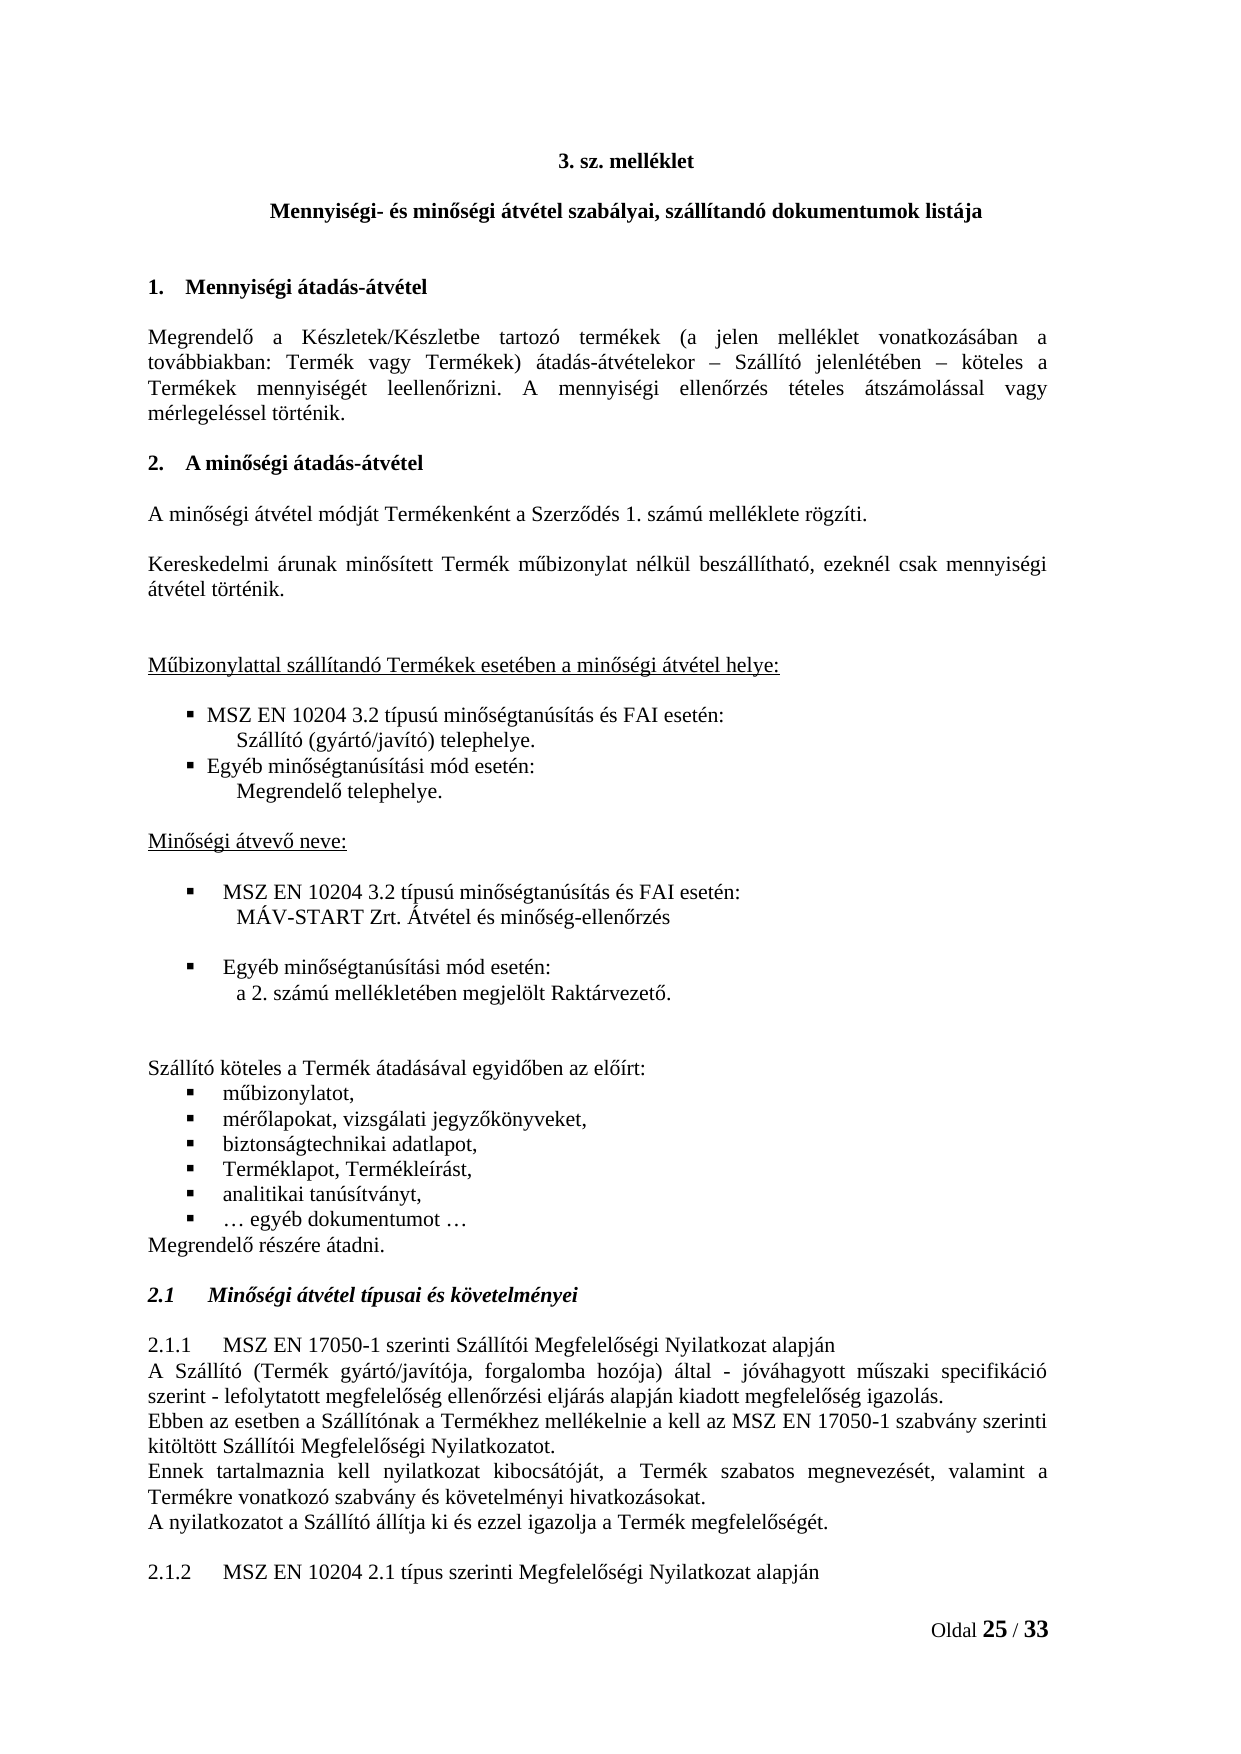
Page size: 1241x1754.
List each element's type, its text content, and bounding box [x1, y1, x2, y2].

list MSZ EN 10204 3.2 típusú minőségtanúsítás és FAI esetén: [185, 879, 1048, 904]
text Szállító (gyártó/javító) telephelye. [236, 727, 1048, 753]
text Kereskedelmi árunak minősített Termék műbizonylat nélkül beszállítható, ezeknél csak mennyiségi átvétel történik. [148, 551, 1048, 601]
subtitle Minőségi átvétel típusai és követelményei [148, 1282, 1048, 1307]
text Megrendelő a Készletek/Készletbe tartozó termékek (a jelen melléklet vonatkozásában a továbbiakban: Termék vagy Termékek) átadás-átvételekor – Szállító jelenlétében – köteles a Termékek mennyiségét leellenőrizni. A mennyiségi ellenőrzés tételes átszámolással vagy mérlegeléssel történik. [148, 324, 1048, 425]
list mérőlapokat, vizsgálati jegyzőkönyveket, [185, 1106, 1048, 1131]
list MSZ EN 10204 3.2 típusú minőségtanúsítás és FAI esetén: [185, 702, 1048, 727]
list biztonságtechnikai adatlapot, [185, 1131, 1048, 1156]
list Egyéb minőségtanúsítási mód esetén: [185, 753, 1048, 778]
list Terméklapot, Termékleírást, [185, 1156, 1048, 1181]
text A nyilatkozatot a Szállító állítja ki és ezzel igazolja a Termék megfelelőségét. [148, 1509, 1048, 1534]
text MÁV-START Zrt. Átvétel és minőség-ellenőrzés [236, 904, 1048, 929]
text Megrendelő telephelye. [236, 778, 1048, 803]
text Minőségi átvevő neve: [148, 828, 1048, 853]
list … egyéb dokumentumot … [185, 1206, 1048, 1232]
subtitle MSZ EN 10204 2.1 típus szerinti Megfelelőségi Nyilatkozat alapján [148, 1559, 1048, 1584]
list analitikai tanúsítványt, [185, 1181, 1048, 1206]
list Egyéb minőségtanúsítási mód esetén: [185, 954, 1048, 979]
text Ennek tartalmaznia kell nyilatkozat kibocsátóját, a Termék szabatos megnevezését, valamint a Termékre vonatkozó szabvány és követelményi hivatkozásokat. [148, 1458, 1048, 1509]
text Műbizonylattal szállítandó Termékek esetében a minőségi átvétel helye: [148, 652, 1048, 677]
text Ebben az esetben a Szállítónak a Termékhez mellékelnie a kell az MSZ EN 17050-1 szabvány szerinti kitöltött Szállítói Megfelelőségi Nyilatkozatot. [148, 1408, 1048, 1458]
subtitle MSZ EN 17050-1 szerinti Szállítói Megfelelőségi Nyilatkozat alapján [148, 1332, 1048, 1358]
text Mennyiségi- és minőségi átvétel szabályai, szállítandó dokumentumok listája [204, 198, 1048, 223]
text A Szállító (Termék gyártó/javítója, forgalomba hozója) által - jóváhagyott műszaki specifikáció szerint - lefolytatott megfelelőség ellenőrzési eljárás alapján kiadott megfelelőség igazolás. [148, 1358, 1048, 1408]
subtitle A minőségi átadás-átvétel [148, 450, 1048, 475]
text Megrendelő részére átadni. [148, 1232, 1048, 1257]
list műbizonylatot, [185, 1080, 1048, 1106]
text 3. sz. melléklet [204, 148, 1048, 173]
subtitle Mennyiségi átadás-átvétel [148, 274, 1048, 299]
text Szállító köteles a Termék átadásával egyidőben az előírt: [148, 1055, 1048, 1080]
text A minőségi átvétel módját Termékenként a Szerződés 1. számú melléklete rögzíti. [148, 501, 1048, 526]
text a 2. számú mellékletében megjelölt Raktárvezető. [236, 979, 1048, 1005]
